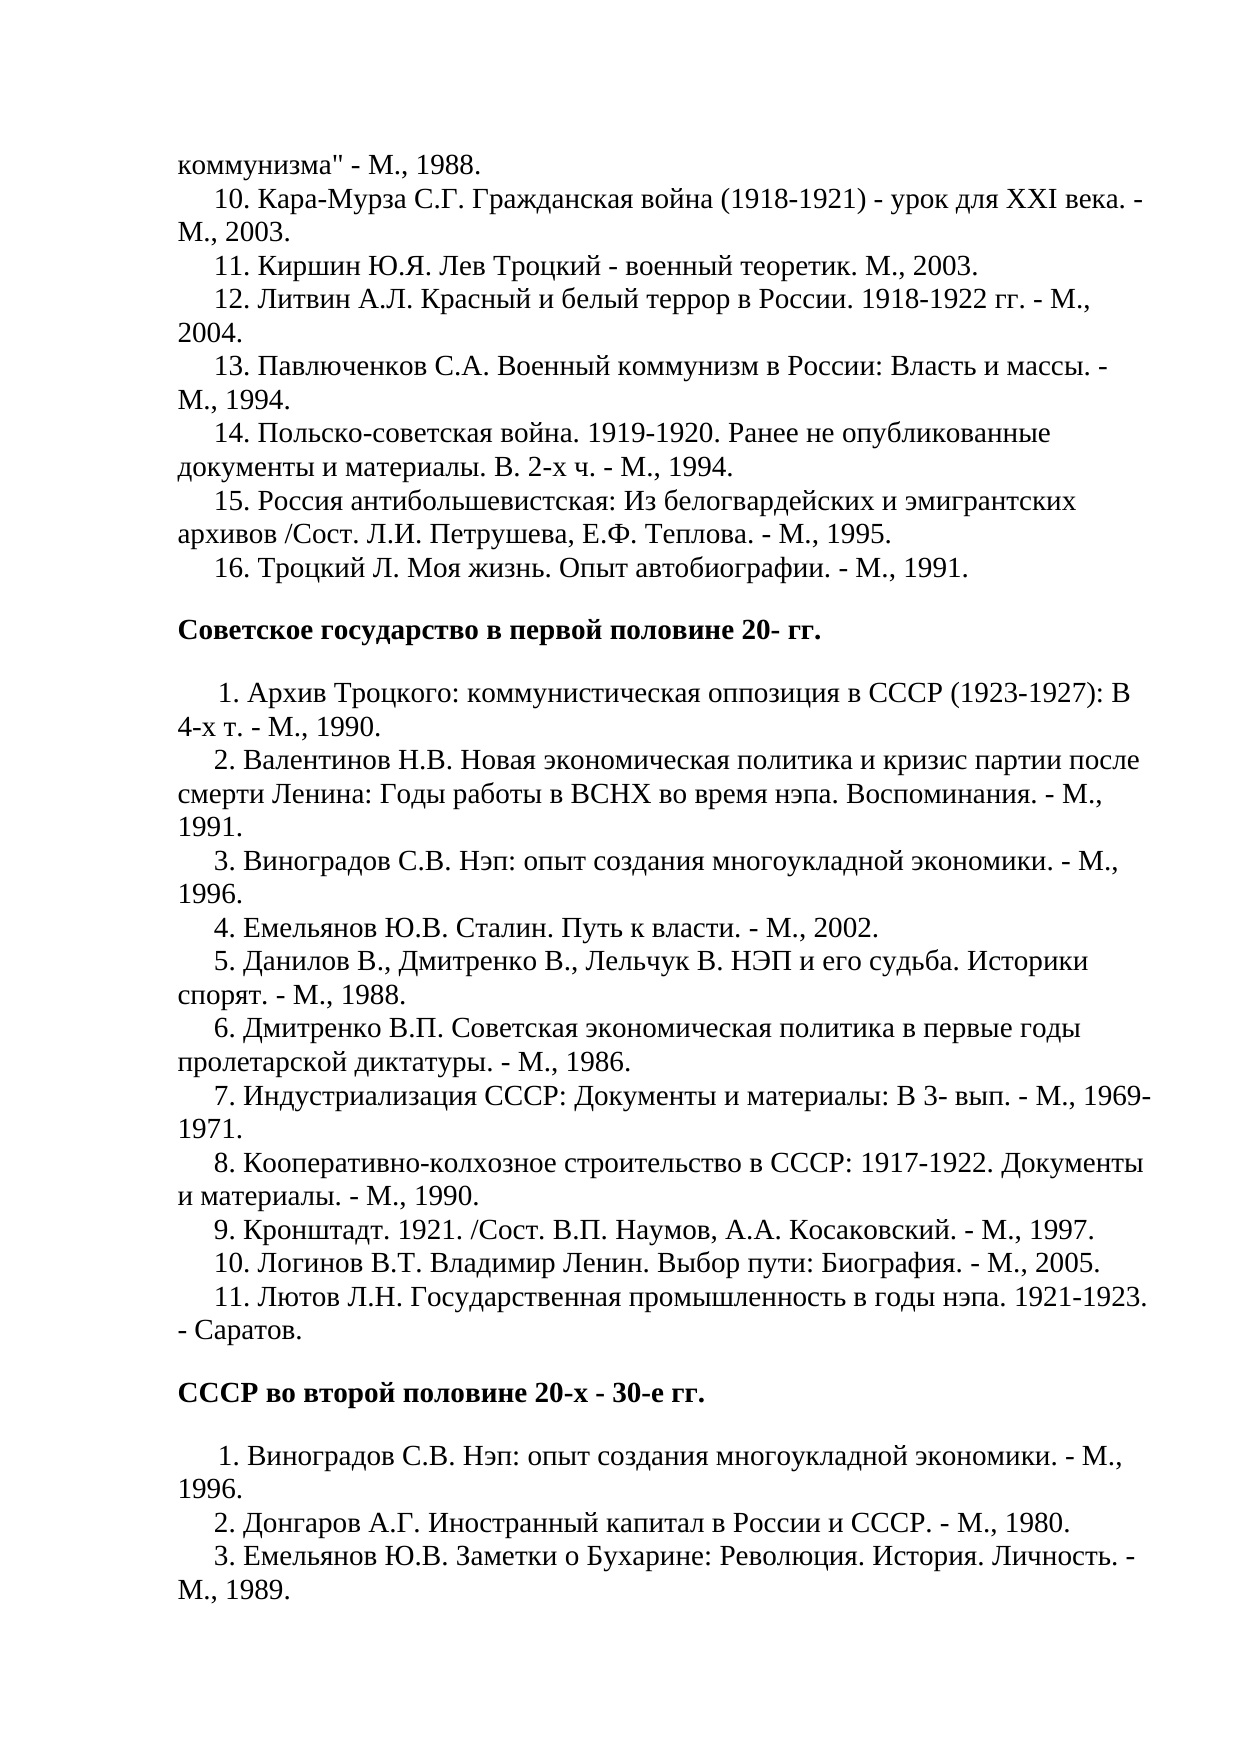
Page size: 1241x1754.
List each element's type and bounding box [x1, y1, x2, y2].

table_header [177, 118, 1152, 1606]
